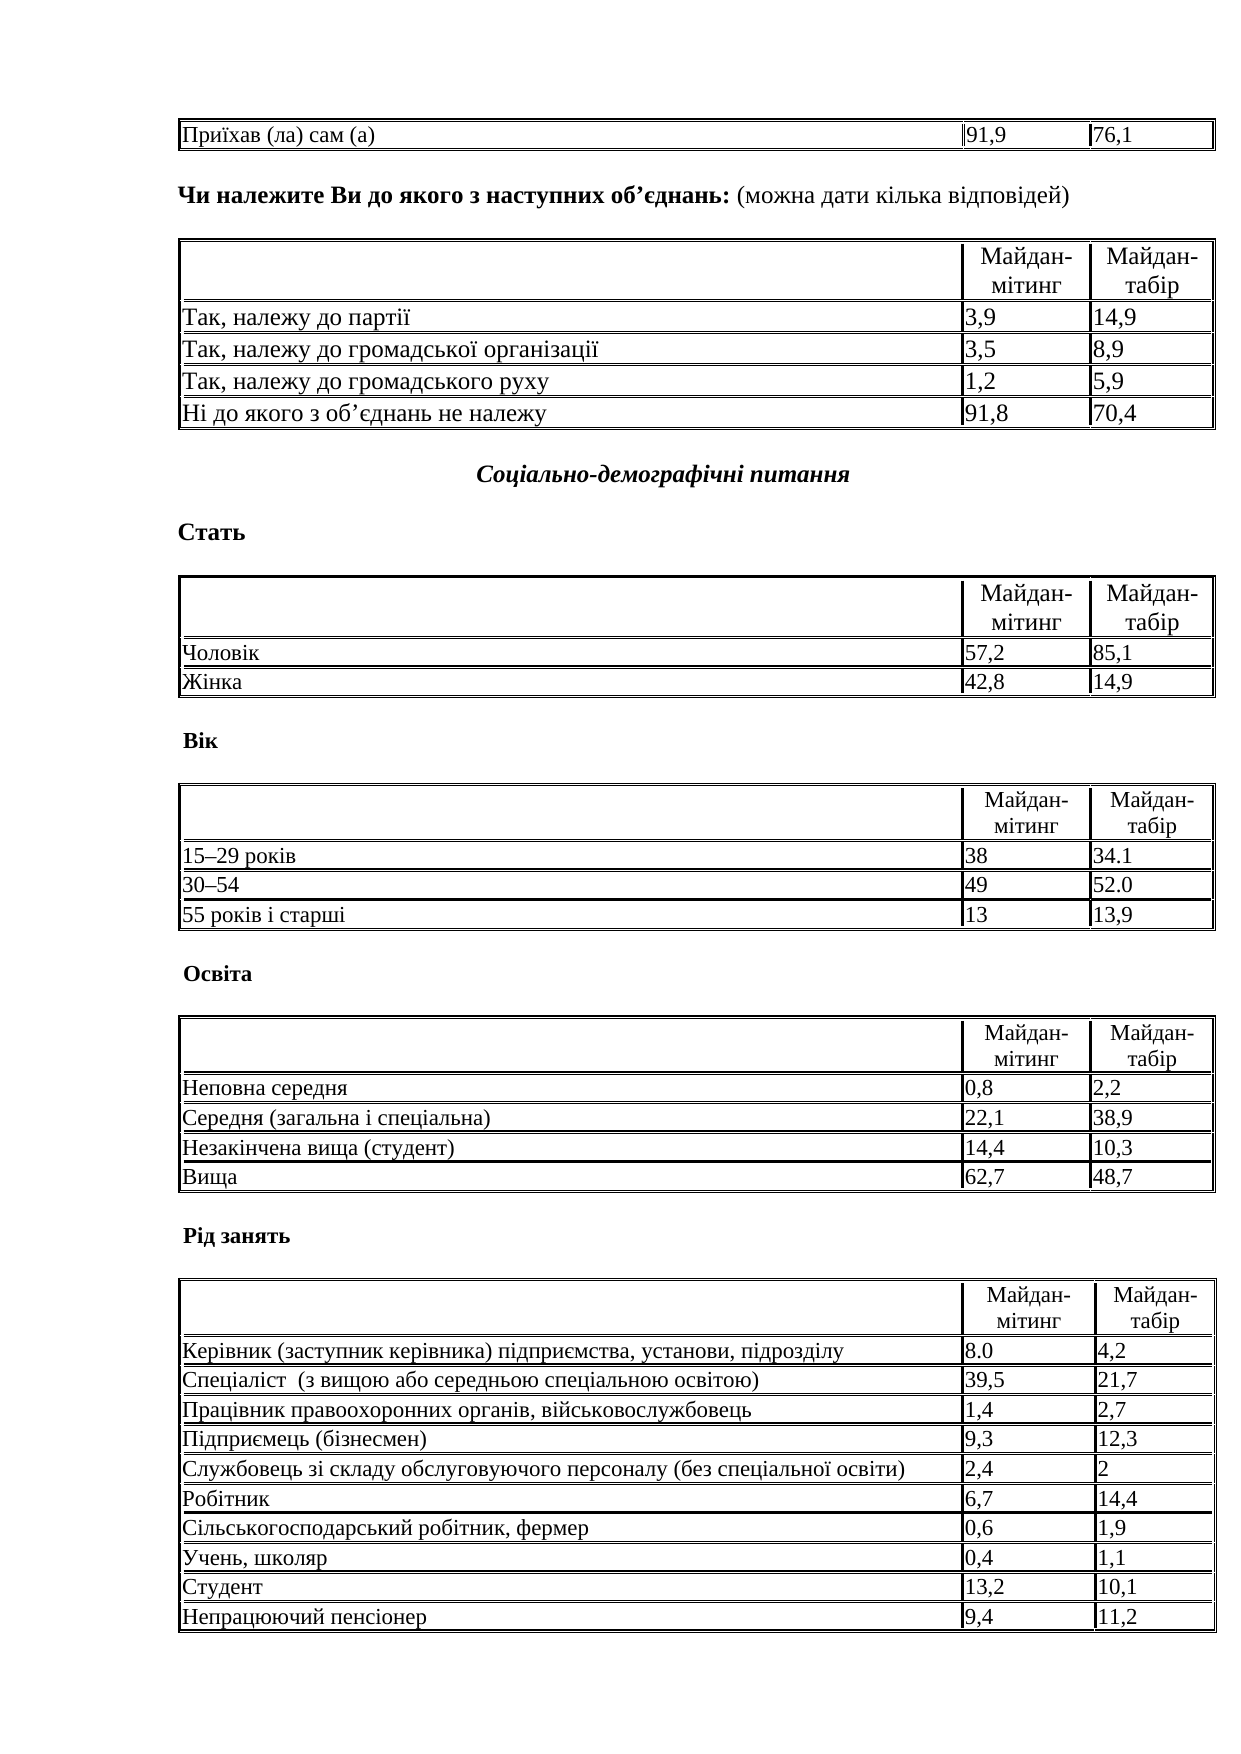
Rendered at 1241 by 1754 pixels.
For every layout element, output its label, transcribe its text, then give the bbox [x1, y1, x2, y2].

table_cell Ні до якого з об’єднань не належу [180, 395, 962, 427]
table_header [181, 1281, 962, 1333]
table_cell Так, належу до громадської організації [180, 331, 962, 363]
table_cell 38 [964, 842, 1089, 868]
table_cell Чоловік [180, 636, 962, 665]
table_cell 13,9 [1090, 898, 1214, 927]
table_cell 0,8 [964, 1075, 1089, 1101]
table_cell Середня (загальна і спеціальна) [180, 1101, 962, 1130]
table_header [181, 786, 962, 839]
table_cell 14,9 [1090, 665, 1213, 695]
text Чи належите Ви до якого з наступних об’єднань: (можна дати кілька відповідей) [177, 180, 1152, 209]
table_cell Робітник [181, 1481, 961, 1511]
table_cell 85,1 [1090, 636, 1214, 665]
table_cell 55 років і старші [180, 898, 962, 927]
table_cell 4,2 [1097, 1334, 1214, 1363]
table_cell 39,5 [964, 1367, 1094, 1393]
table_header [181, 578, 962, 636]
table_cell 2,7 [1095, 1393, 1215, 1422]
table_cell 76,1 [1090, 122, 1212, 148]
table_header Майдан-табір [1090, 242, 1212, 299]
table_cell 15–29 років [180, 839, 962, 868]
text Соціально-демографічні питання [177, 459, 1152, 488]
table_cell Учень, школяр [180, 1541, 962, 1570]
table_cell 10,3 [1092, 1130, 1213, 1160]
table_cell 91,9 [964, 122, 1090, 148]
table_cell 0,4 [964, 1544, 1094, 1570]
table_cell 2,4 [964, 1455, 1094, 1481]
table_cell Студент [181, 1570, 961, 1600]
table_cell 49 [964, 872, 1089, 898]
table_cell 13 [962, 901, 1090, 927]
table_cell 1,9 [1097, 1511, 1214, 1541]
table_cell 5,9 [1090, 363, 1214, 395]
table_cell 8.0 [964, 1337, 1094, 1363]
table_header Майдан-мітинг [962, 786, 1090, 839]
table_header [181, 242, 962, 299]
text Вік [177, 727, 1152, 753]
table_cell Приїхав (ла) сам (а) [181, 122, 964, 148]
table_header [181, 1019, 962, 1071]
table_cell 0,6 [964, 1514, 1094, 1541]
table_cell 22,1 [964, 1104, 1089, 1130]
table_cell Так, належу до партії [180, 299, 962, 331]
table_cell Спеціаліст (з вищою або середньою спеціальною освітою) [181, 1363, 961, 1393]
text Стать [177, 517, 1152, 546]
table_cell 14,4 [1097, 1481, 1214, 1511]
table_cell 38,9 [1090, 1101, 1214, 1130]
table_cell Жінка [181, 665, 962, 695]
table_cell 11,2 [1095, 1600, 1215, 1629]
table_cell 34.1 [1090, 839, 1214, 868]
text Рід занять [177, 1222, 1152, 1248]
table_cell 13,2 [964, 1574, 1094, 1600]
table_cell 48,7 [1090, 1160, 1212, 1189]
table_cell 6,7 [964, 1485, 1094, 1511]
table_cell 42,8 [962, 669, 1090, 695]
table_header Майдан-табір [1090, 1019, 1212, 1071]
table_cell Працівник правоохоронних органів, військовослужбовець [180, 1393, 962, 1422]
table_header Майдан-мітинг [962, 578, 1090, 636]
table_cell 8,9 [1090, 331, 1214, 363]
table_cell 10,1 [1097, 1570, 1214, 1600]
table_cell 2 [1095, 1452, 1215, 1481]
table_cell Службовець зі складу обслуговуючого персоналу (без спеціальної освіти) [180, 1452, 962, 1481]
table_header Майдан-мітинг [962, 1279, 1095, 1333]
table_cell 1,4 [964, 1396, 1094, 1422]
table_cell Підприємець (бізнесмен) [181, 1422, 961, 1452]
table_cell 70,4 [1090, 395, 1214, 427]
table_header Майдан-мітинг [962, 242, 1090, 299]
table_cell 91,8 [962, 398, 1090, 427]
table_cell Так, належу до громадського руху [180, 363, 962, 395]
table_cell 3,9 [964, 302, 1089, 331]
table_cell 14,9 [1090, 299, 1214, 331]
table_header Майдан-табір [1095, 1281, 1214, 1333]
table_header Майдан-табір [1090, 578, 1212, 636]
table_cell 1,1 [1095, 1541, 1215, 1570]
table_cell 3,5 [964, 334, 1089, 363]
table_cell 14,4 [964, 1134, 1089, 1160]
table_cell Незакінчена вища (студент) [181, 1130, 961, 1160]
table_cell Вища [181, 1160, 962, 1189]
table_cell 9,4 [962, 1603, 1095, 1629]
table_cell 1,2 [964, 366, 1089, 395]
table_cell 2,2 [1092, 1071, 1213, 1101]
table_cell 62,7 [962, 1163, 1090, 1189]
text Освіта [177, 960, 1152, 986]
table_cell 12,3 [1097, 1422, 1214, 1452]
table_cell 30–54 [181, 868, 961, 898]
table_cell 9,3 [964, 1426, 1094, 1452]
table_header Майдан-табір [1090, 786, 1212, 839]
table_cell 57,2 [964, 639, 1089, 665]
table_cell Непрацюючий пенсіонер [180, 1600, 962, 1629]
table_cell Неповна середня [181, 1071, 961, 1101]
table_cell Сільськогосподарський робітник, фермер [181, 1511, 961, 1541]
table_header Майдан-мітинг [962, 1019, 1090, 1071]
table_cell 52.0 [1092, 868, 1213, 898]
table_cell 21,7 [1097, 1363, 1214, 1393]
table_cell Керівник (заступник керівника) підприємства, установи, підрозділу [181, 1334, 961, 1363]
